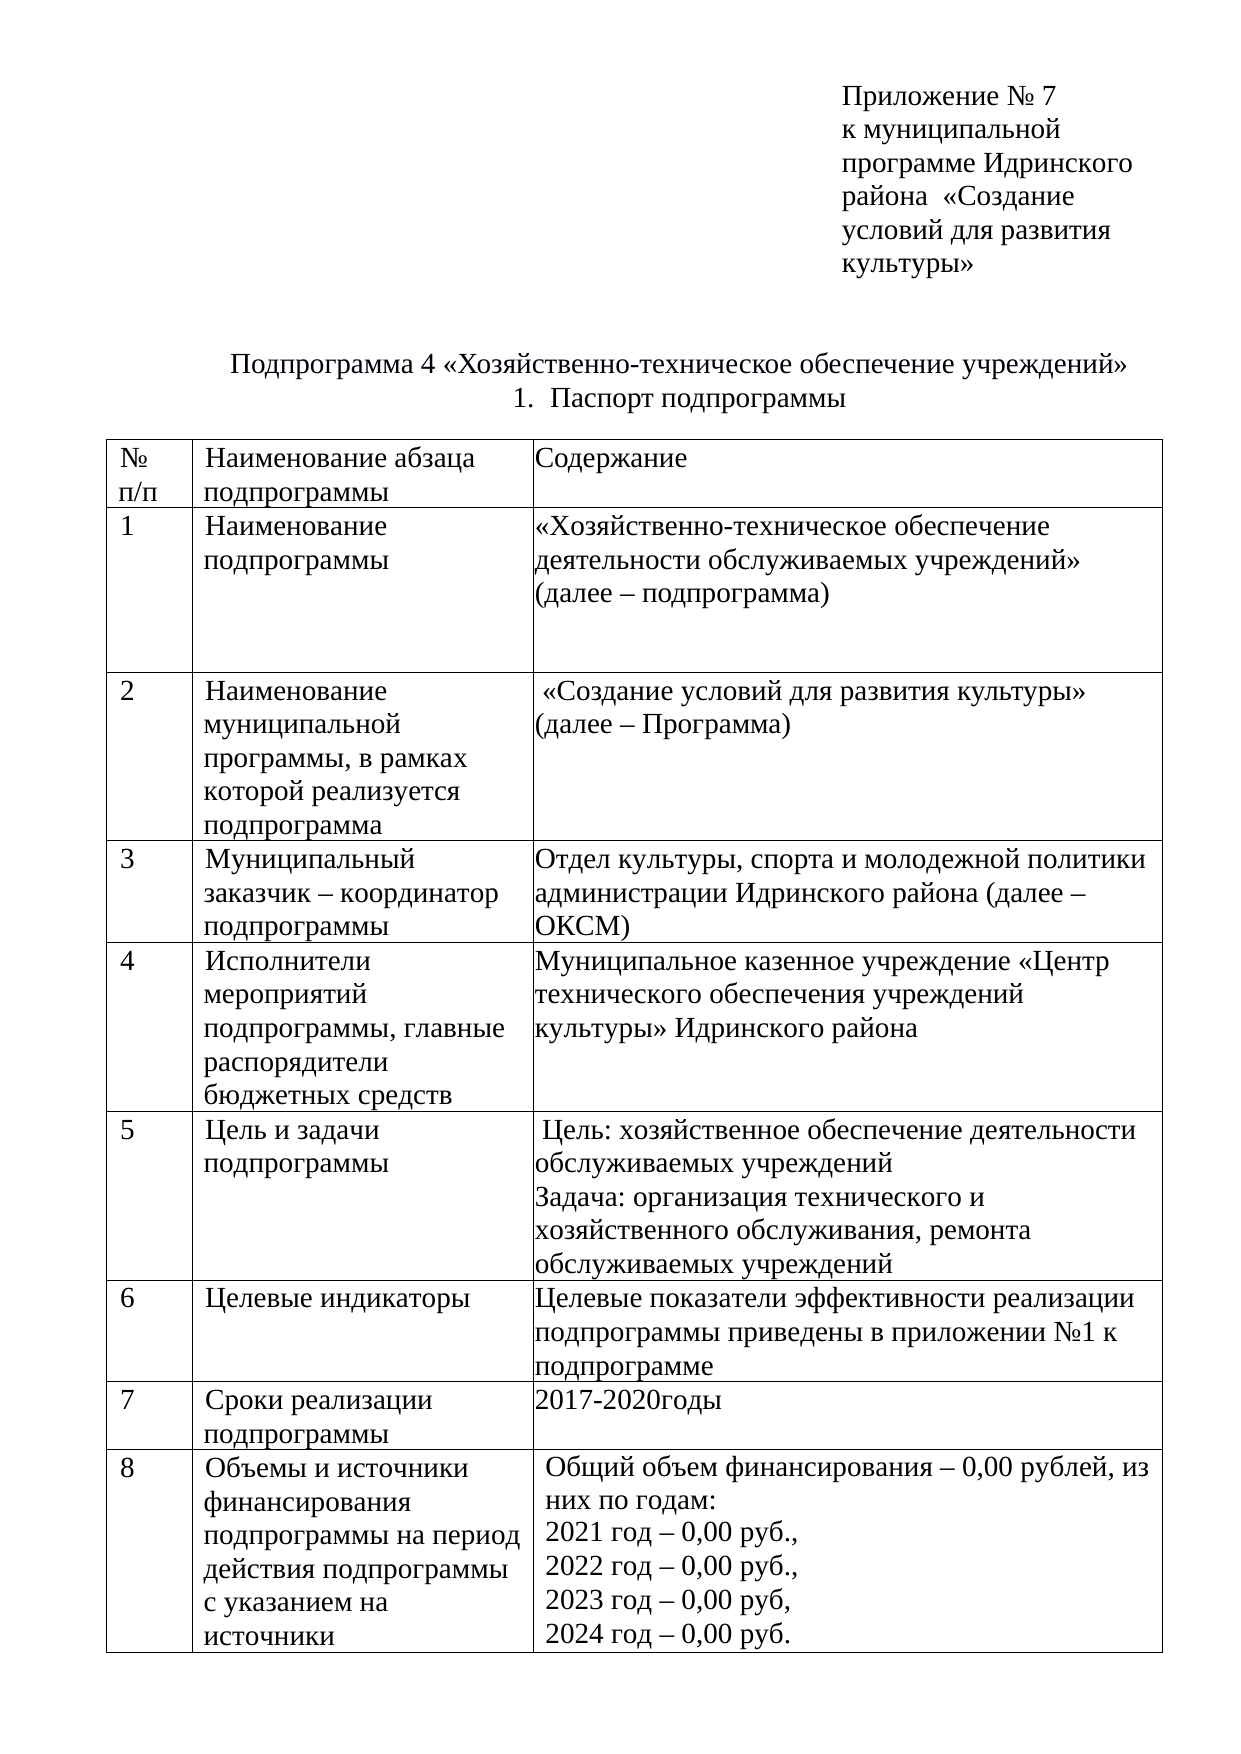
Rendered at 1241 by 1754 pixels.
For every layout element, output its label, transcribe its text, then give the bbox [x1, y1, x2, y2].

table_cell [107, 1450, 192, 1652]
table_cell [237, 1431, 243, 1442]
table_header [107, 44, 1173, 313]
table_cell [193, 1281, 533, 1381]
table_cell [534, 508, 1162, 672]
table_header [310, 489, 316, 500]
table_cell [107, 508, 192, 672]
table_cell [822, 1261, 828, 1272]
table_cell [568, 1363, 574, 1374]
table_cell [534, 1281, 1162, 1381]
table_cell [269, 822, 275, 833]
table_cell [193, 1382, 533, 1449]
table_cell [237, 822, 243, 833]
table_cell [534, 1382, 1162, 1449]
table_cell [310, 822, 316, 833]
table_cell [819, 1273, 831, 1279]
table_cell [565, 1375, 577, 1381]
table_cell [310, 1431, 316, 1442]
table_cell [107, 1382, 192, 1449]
list Паспорт подпрограммы [207, 380, 1152, 413]
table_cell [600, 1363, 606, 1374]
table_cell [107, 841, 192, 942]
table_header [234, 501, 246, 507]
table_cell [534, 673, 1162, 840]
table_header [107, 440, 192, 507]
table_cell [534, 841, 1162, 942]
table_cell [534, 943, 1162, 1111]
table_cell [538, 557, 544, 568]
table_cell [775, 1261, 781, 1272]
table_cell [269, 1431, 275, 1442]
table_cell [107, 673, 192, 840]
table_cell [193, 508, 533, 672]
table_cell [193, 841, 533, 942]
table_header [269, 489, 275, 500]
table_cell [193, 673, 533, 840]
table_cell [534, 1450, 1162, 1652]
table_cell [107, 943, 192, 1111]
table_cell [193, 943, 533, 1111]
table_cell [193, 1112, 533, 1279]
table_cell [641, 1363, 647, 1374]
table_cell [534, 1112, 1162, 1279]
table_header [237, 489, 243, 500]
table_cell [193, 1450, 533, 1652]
text Подпрограмма 4 «Хозяйственно-техническое обеспечение учреждений» [207, 346, 1152, 380]
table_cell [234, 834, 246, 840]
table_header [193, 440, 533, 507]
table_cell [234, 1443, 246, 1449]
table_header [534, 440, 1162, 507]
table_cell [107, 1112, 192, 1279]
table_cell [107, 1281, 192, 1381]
